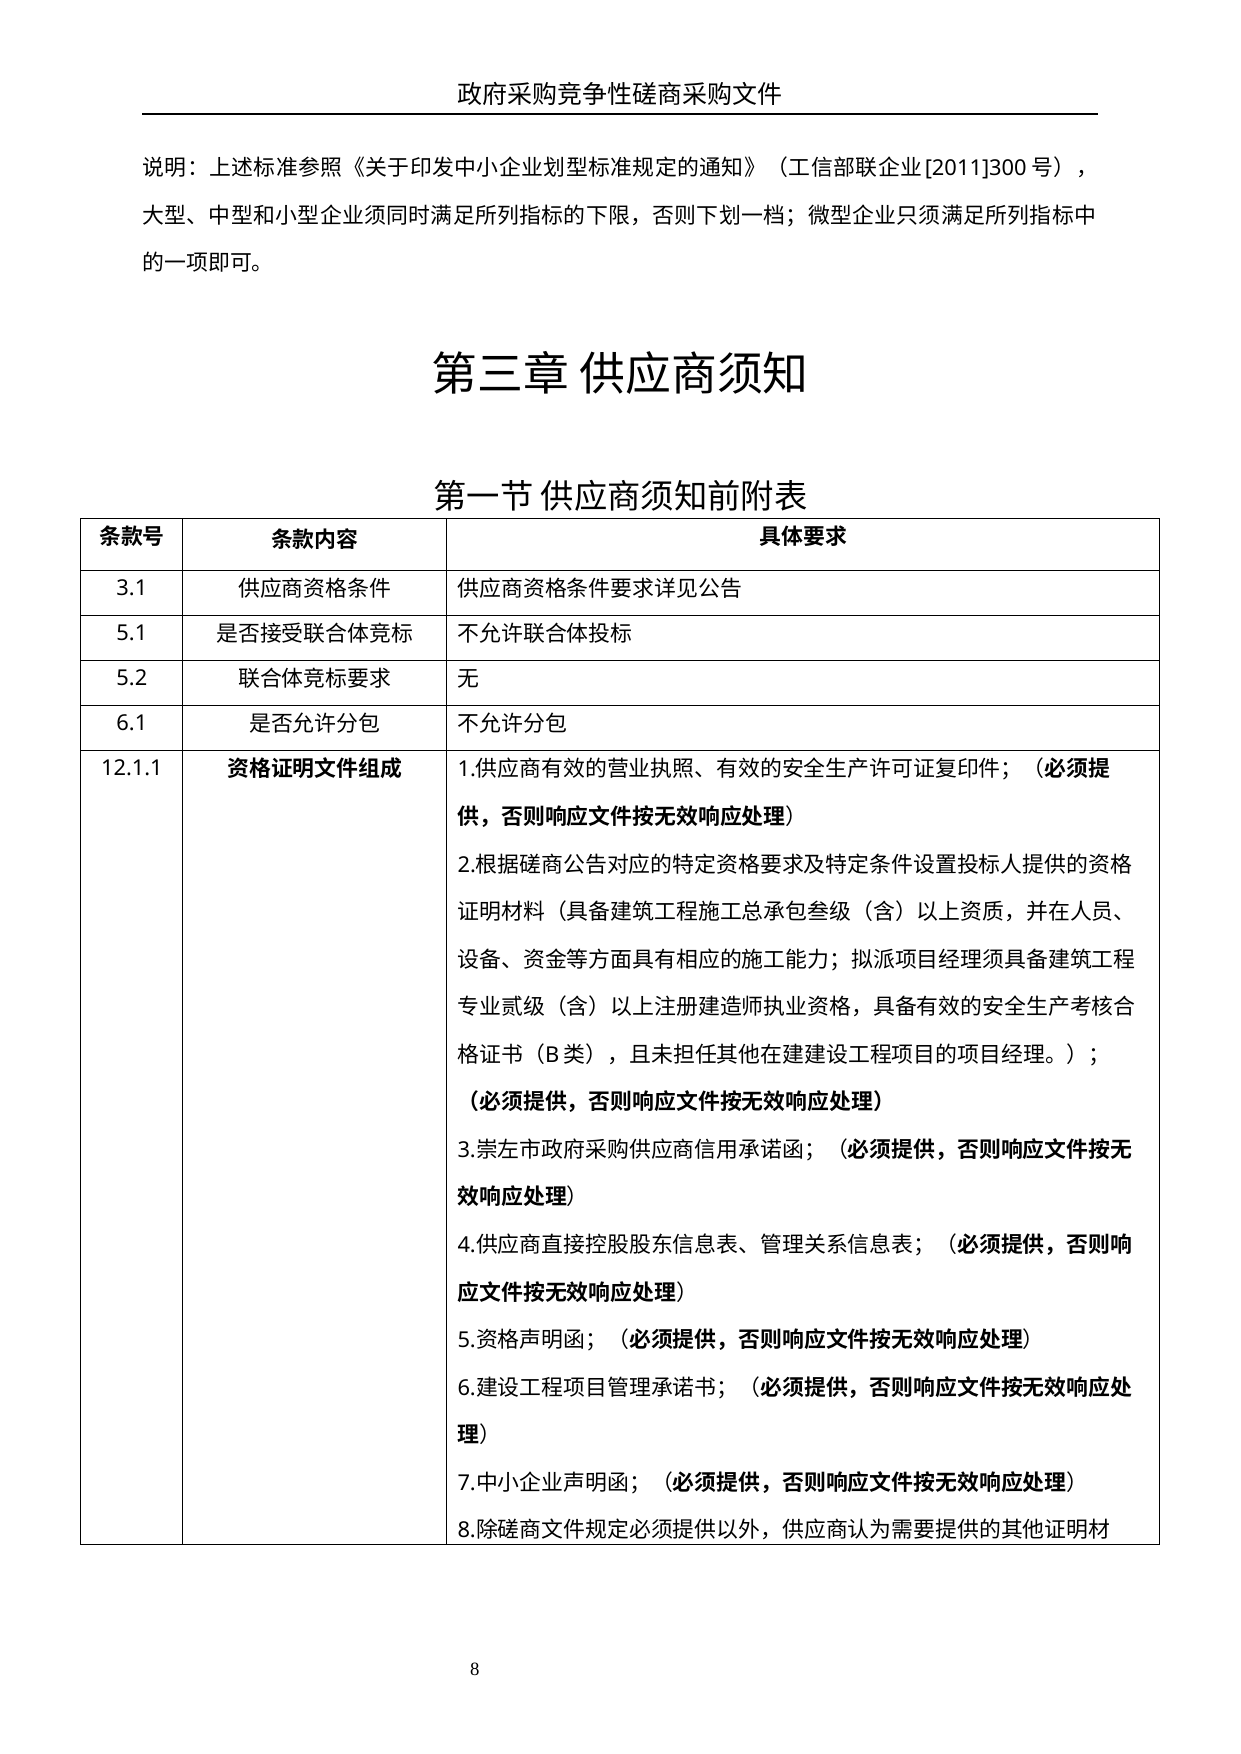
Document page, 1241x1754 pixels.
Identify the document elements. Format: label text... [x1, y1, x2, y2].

table_header 具体要求 [447, 519, 1159, 569]
table_cell 是否允许分包 [183, 706, 446, 750]
table_cell 6.1 [81, 706, 182, 750]
table_cell 不允许联合体投标 [447, 616, 1159, 660]
subtitle 第一节 供应商须知前附表 [142, 470, 1098, 518]
table_cell 无 [447, 661, 1159, 705]
table_cell 供应商资格条件 [183, 571, 446, 615]
table_cell 供应商资格条件要求详见公告 [447, 571, 1159, 615]
table_cell 不允许分包 [447, 706, 1159, 750]
table_cell 是否接受联合体竞标 [183, 616, 446, 660]
table_header 条款内容 [183, 519, 446, 569]
table_cell 5.2 [81, 661, 182, 705]
table_cell 5.1 [81, 616, 182, 660]
table_cell 12.1.1 [81, 751, 182, 1544]
table_header 条款号 [81, 519, 182, 569]
table_cell 联合体竞标要求 [183, 661, 446, 705]
text 说明：上述标准参照《关于印发中小企业划型标准规定的通知》（工信部联企业[2011]300号），大型、中型和小型企业须同时满足所列指标的下限，否则下划一档；微型企业只须满足所列指标中的一项即可。 [142, 150, 1098, 277]
table_cell 3.1 [81, 571, 182, 615]
table_cell 资格证明文件组成 [183, 751, 446, 1544]
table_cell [447, 751, 1159, 1544]
subtitle 第三章 供应商须知 [142, 337, 1098, 404]
